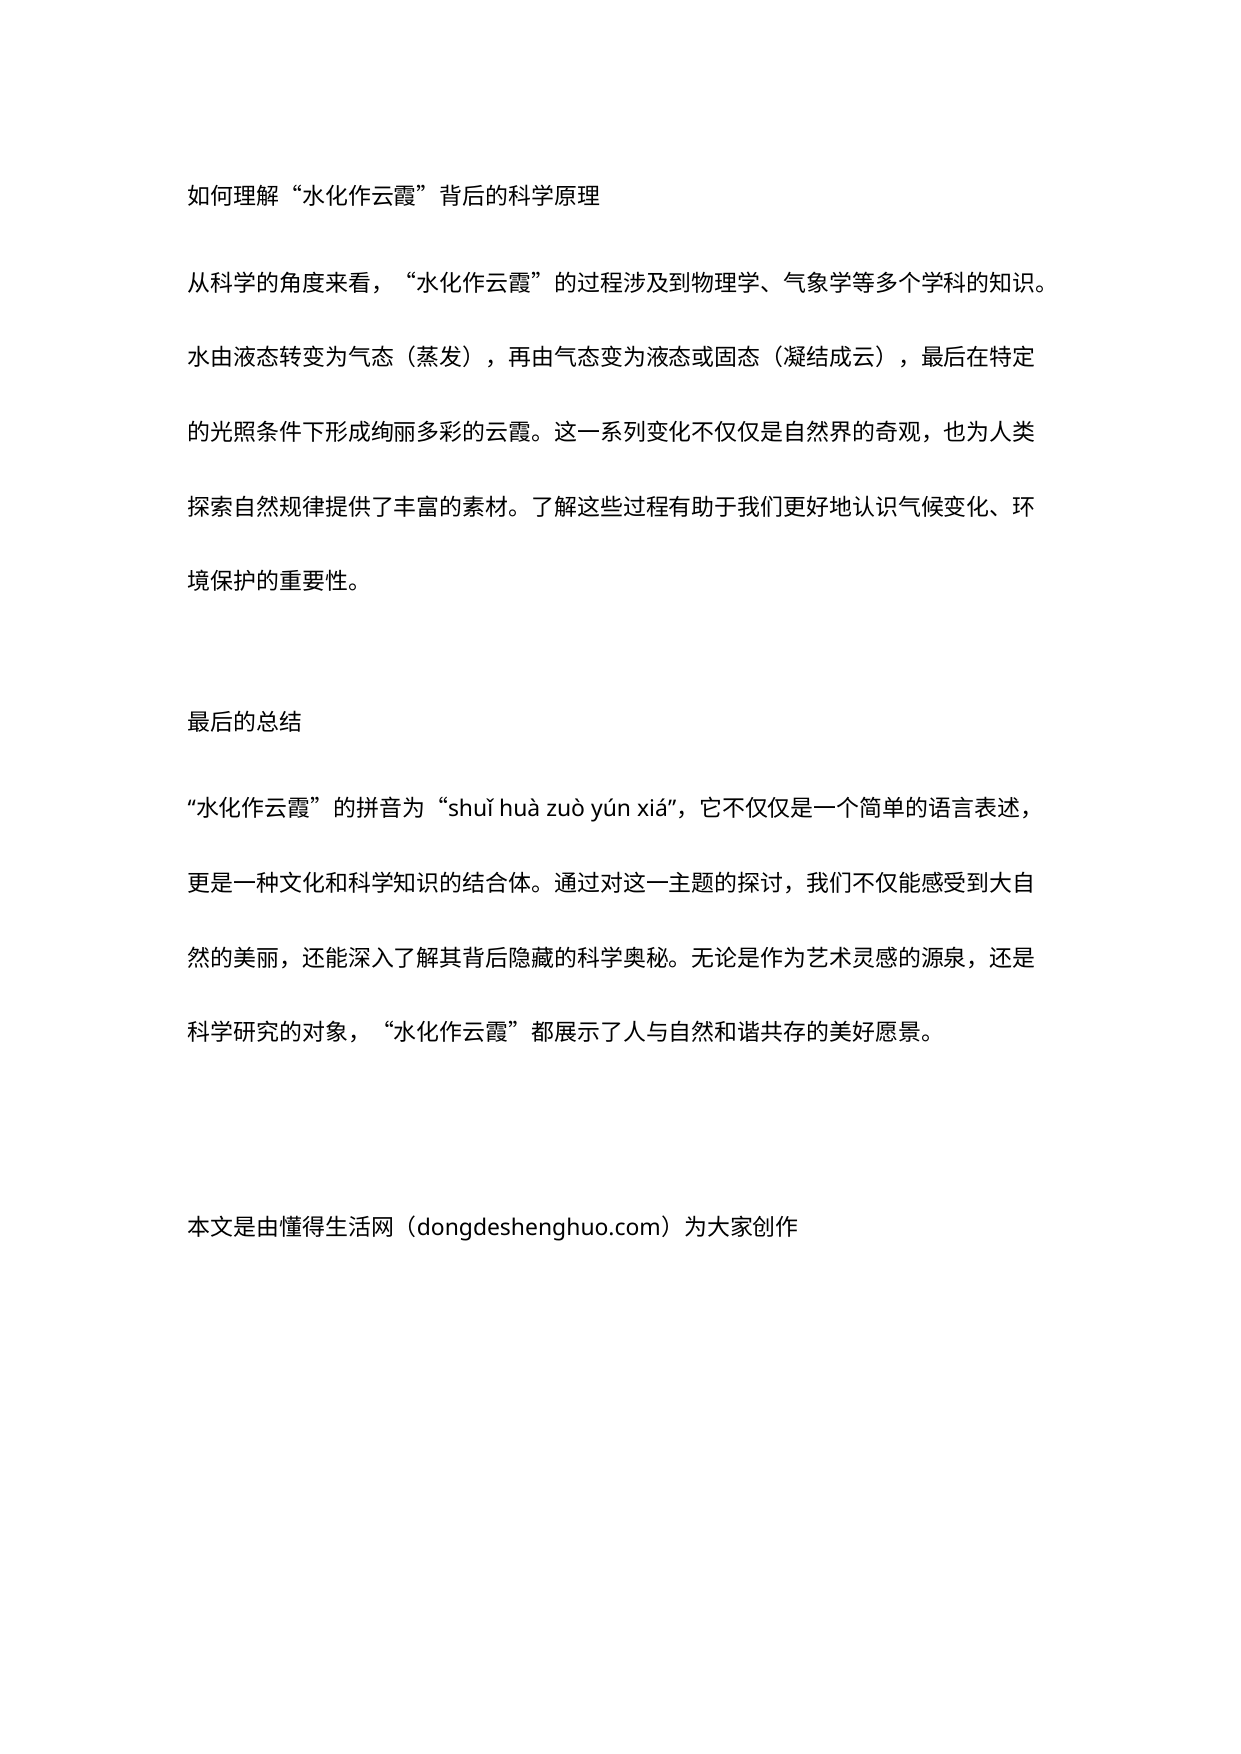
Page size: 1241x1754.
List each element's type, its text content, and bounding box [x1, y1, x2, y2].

text 本文是由懂得生活网（dongdeshenghuo.com）为大家创作 [187, 1193, 1053, 1258]
text 如何理解“水化作云霞”背后的科学原理 [187, 162, 1053, 227]
text 从科学的角度来看，“水化作云霞”的过程涉及到物理学、气象学等多个学科的知识。水由液态转变为气态（蒸发），再由气态变为液态或固态（凝结成云），最后在特定的光照条件下形成绚丽多彩的云霞。这一系列变化不仅仅是自然界的奇观，也为人类探索自然规律提供了丰富的素材。了解这些过程有助于我们更好地认识气候变化、环境保护的重要性。 [187, 248, 1053, 612]
text 最后的总结 [187, 688, 1053, 753]
text “水化作云霞”的拼音为“shuǐ huà zuò yún xiá”，它不仅仅是一个简单的语言表述，更是一种文化和科学知识的结合体。通过对这一主题的探讨，我们不仅能感受到大自然的美丽，还能深入了解其背后隐藏的科学奥秘。无论是作为艺术灵感的源泉，还是科学研究的对象，“水化作云霞”都展示了人与自然和谐共存的美好愿景。 [187, 774, 1053, 1063]
